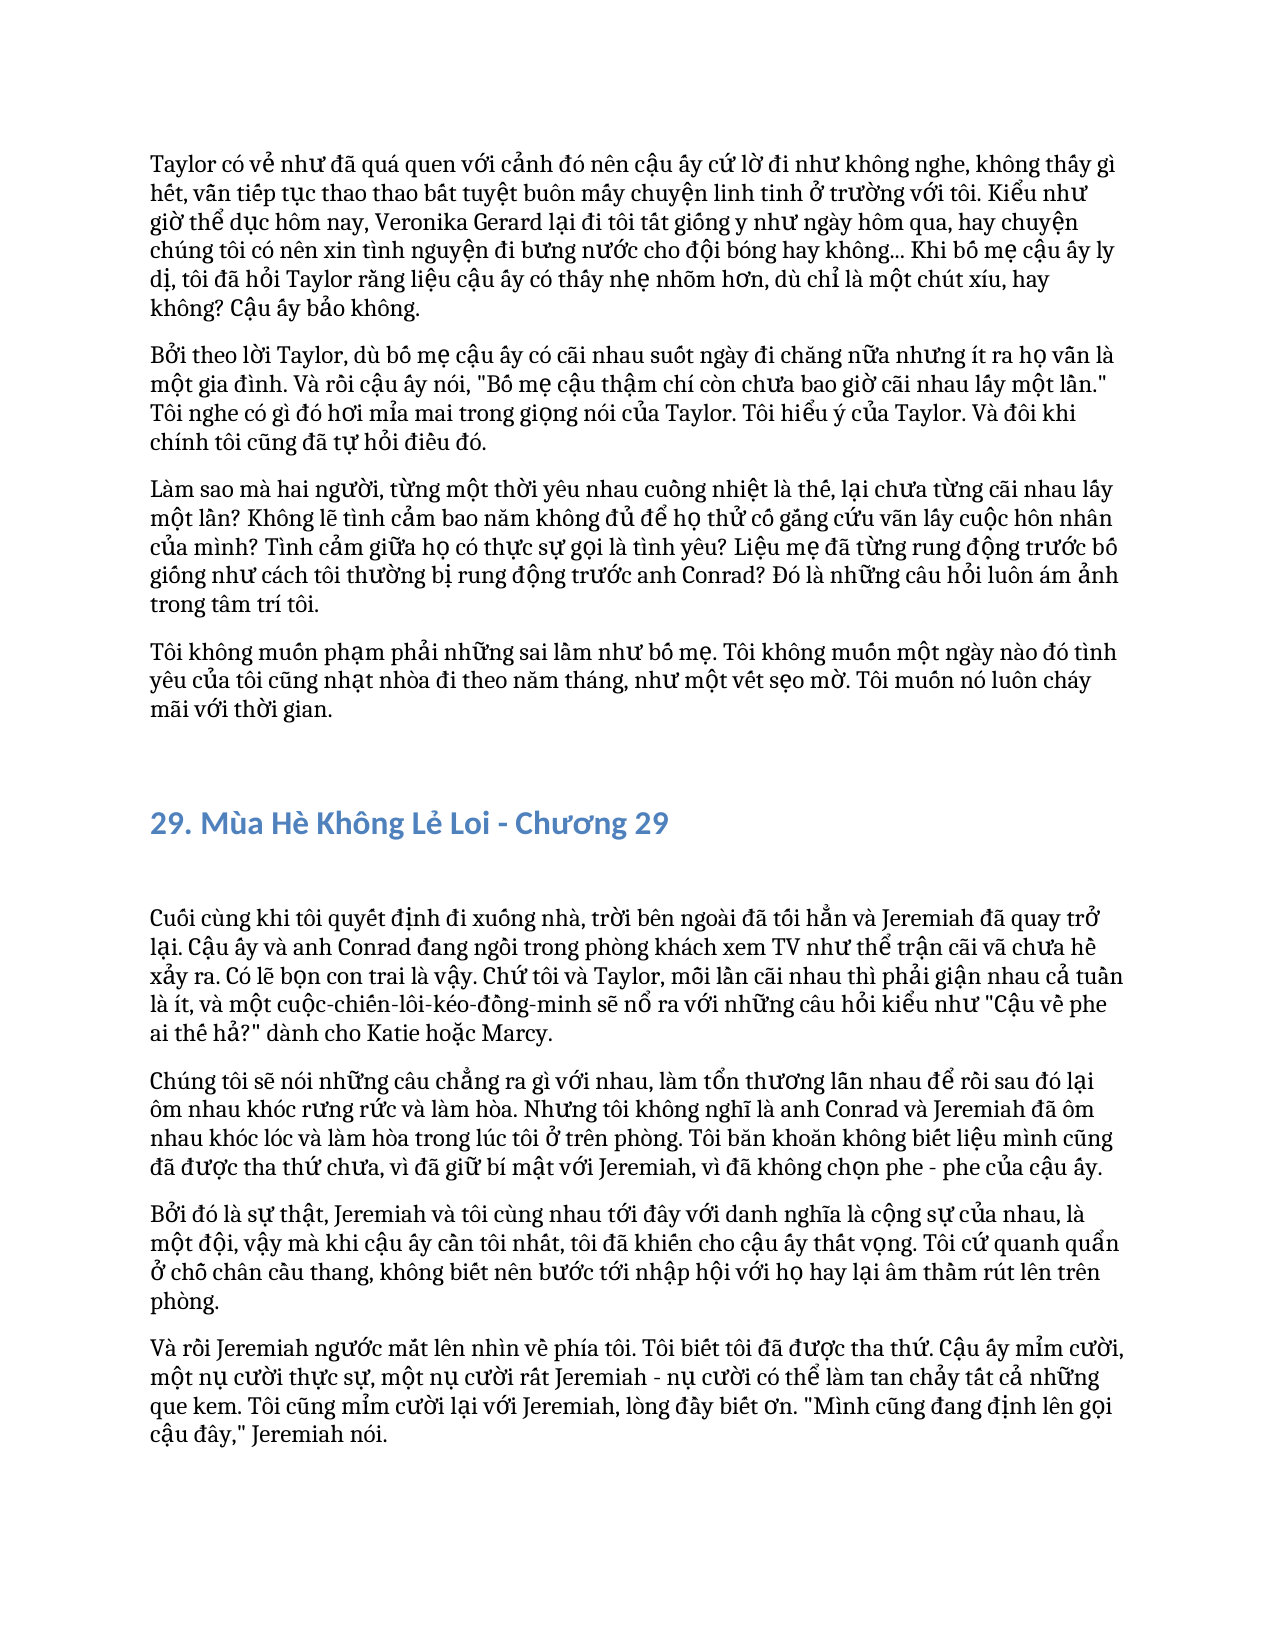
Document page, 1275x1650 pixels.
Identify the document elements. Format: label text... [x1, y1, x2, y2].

text Bởi đó là sự thật, Jeremiah và tôi cùng nhau tới đây với danh nghĩa là cộng sự của nhau, là một đội, vậy mà khi cậu ấy cần tôi nhất, tôi đã khiến cho cậu ấy thất vọng. Tôi cứ quanh quẩn ở chỗ chân cầu thang, không biết nên bước tới nhập hội với họ hay lại âm thầm rút lên trên phòng. [150, 1200, 1125, 1315]
text Chúng tôi sẽ nói những câu chẳng ra gì với nhau, làm tổn thương lẫn nhau để rồi sau đó lại ôm nhau khóc rưng rức và làm hòa. Nhưng tôi không nghĩ là anh Conrad và Jeremiah đã ôm nhau khóc lóc và làm hòa trong lúc tôi ở trên phòng. Tôi băn khoăn không biết liệu mình cũng đã được tha thứ chưa, vì đã giữ bí mật với Jeremiah, vì đã không chọn phe - phe của cậu ấy. [150, 1067, 1125, 1182]
text Bởi theo lời Taylor, dù bố mẹ cậu ấy có cãi nhau suốt ngày đi chăng nữa nhưng ít ra họ vẫn là một gia đình. Và rồi cậu ấy nói, "Bố mẹ cậu thậm chí còn chưa bao giờ cãi nhau lấy một lần." Tôi nghe có gì đó hơi mỉa mai trong giọng nói của Taylor. Tôi hiểu ý của Taylor. Và đôi khi chính tôi cũng đã tự hỏi điều đó. [150, 341, 1125, 456]
text Taylor có vẻ như đã quá quen với cảnh đó nên cậu ấy cứ lờ đi như không nghe, không thấy gì hết, vẫn tiếp tục thao thao bất tuyệt buôn mấy chuyện linh tinh ở trường với tôi. Kiểu như giờ thể dục hôm nay, Veronika Gerard lại đi tôi tất giống y như ngày hôm qua, hay chuyện chúng tôi có nên xin tình nguyện đi bưng nước cho đội bóng hay không... Khi bố mẹ cậu ấy ly dị, tôi đã hỏi Taylor rằng liệu cậu ấy có thấy nhẹ nhõm hơn, dù chỉ là một chút xíu, hay không? Cậu ấy bảo không. [150, 150, 1125, 322]
text Tôi không muốn phạm phải những sai lầm như bố mẹ. Tôi không muốn một ngày nào đó tình yêu của tôi cũng nhạt nhòa đi theo năm tháng, như một vết sẹo mờ. Tôi muốn nó luôn cháy mãi với thời gian. [150, 637, 1125, 781]
text Và rồi Jeremiah ngước mắt lên nhìn về phía tôi. Tôi biết tôi đã được tha thứ. Cậu ấy mỉm cười, một nụ cười thực sự, một nụ cười rất Jeremiah - nụ cười có thể làm tan chảy tất cả những que kem. Tôi cũng mỉm cười lại với Jeremiah, lòng đầy biết ơn. "Mình cũng đang định lên gọi cậu đây," Jeremiah nói. [150, 1334, 1125, 1449]
text Cuối cùng khi tôi quyết định đi xuống nhà, trời bên ngoài đã tối hẳn và Jeremiah đã quay trở lại. Cậu ấy và anh Conrad đang ngồi trong phòng khách xem TV như thể trận cãi vã chưa hề xảy ra. Có lẽ bọn con trai là vậy. Chứ tôi và Taylor, mỗi lần cãi nhau thì phải giận nhau cả tuần là ít, và một cuộc-chiến-lôi-kéo-đồng-minh sẽ nổ ra với những câu hỏi kiểu như "Cậu về phe ai thế hả?" dành cho Katie hoặc Marcy. [150, 847, 1125, 1048]
subtitle 29. Mùa Hè Không Lẻ Loi - Chương 29 [150, 802, 1125, 843]
text Làm sao mà hai người, từng một thời yêu nhau cuồng nhiệt là thế, lại chưa từng cãi nhau lấy một lần? Không lẽ tình cảm bao năm không đủ để họ thử cố gắng cứu vãn lấy cuộc hôn nhân của mình? Tình cảm giữa họ có thực sự gọi là tình yêu? Liệu mẹ đã từng rung động trước bố giống như cách tôi thường bị rung động trước anh Conrad? Đó là những câu hỏi luôn ám ảnh trong tâm trí tôi. [150, 475, 1125, 619]
